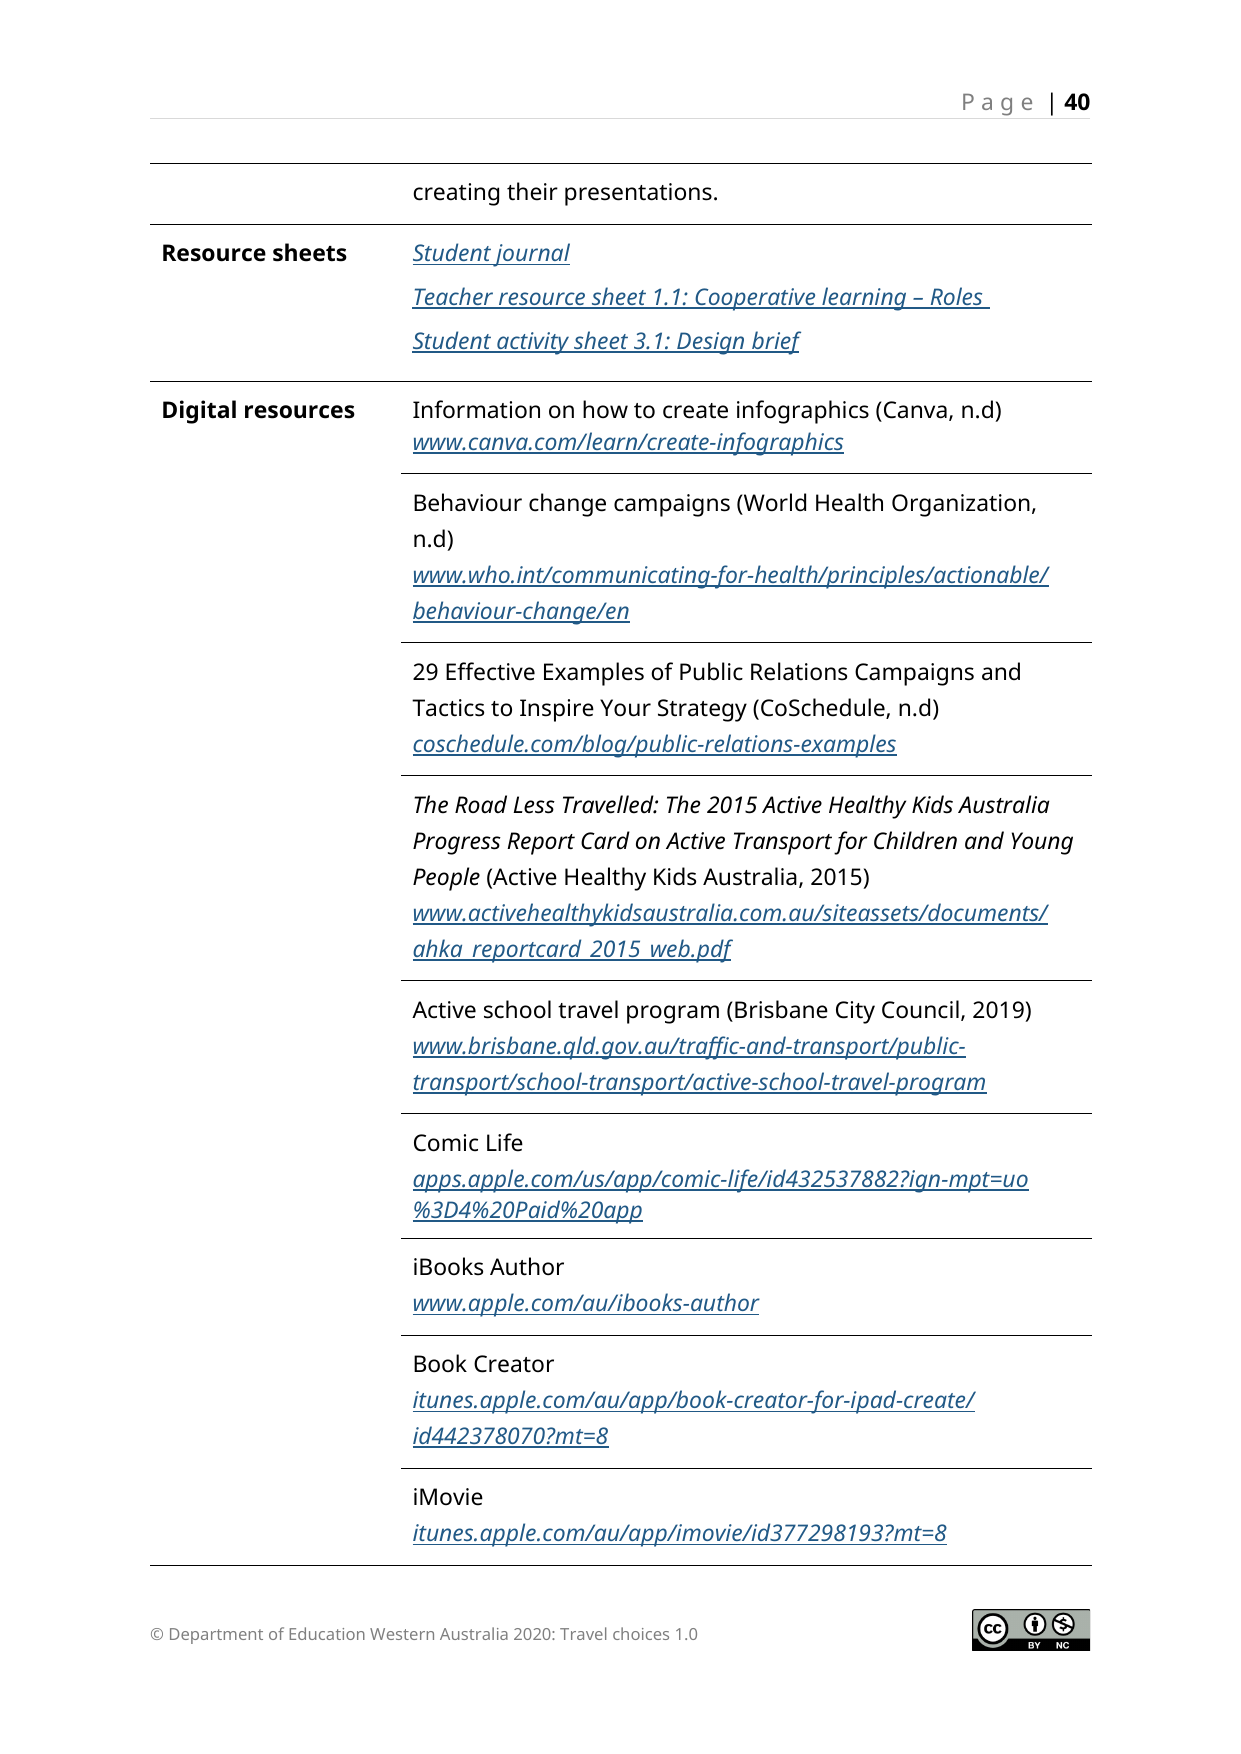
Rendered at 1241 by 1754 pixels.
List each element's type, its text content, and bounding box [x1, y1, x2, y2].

table_cell iBooks Author www.apple.com/au/ibooks-author [401, 1239, 1092, 1335]
table_cell Behaviour change campaigns (World Health Organization, n.d) www.who.int/communicating-for-health/principles/actionable/behaviour-change/en [401, 474, 1092, 642]
table_cell iMovie itunes.apple.com/au/app/imovie/id377298193?mt=8 [401, 1469, 1092, 1565]
picture [972, 1609, 1091, 1651]
table_cell Book Creator itunes.apple.com/au/app/book-creator-for-ipad-create/id442378070?mt=8 [401, 1336, 1092, 1468]
table_cell Digital resources [150, 382, 401, 1565]
table_cell Student journal Teacher resource sheet 1.1: Cooperative learning – Roles Student activity sheet 3.1: Design brief [401, 225, 1092, 381]
table_cell Comic Life apps.apple.com/us/app/comic-life/id432537882?ign-mpt=uo%3D4%20Paid%20app [401, 1114, 1092, 1238]
table_cell The Road Less Travelled: The 2015 Active Healthy Kids Australia Progress Report Card on Active Transport for Children and Young People (Active Healthy Kids Australia, 2015) www.activehealthykidsaustralia.com.au/siteassets/documents/ahka_reportcard_2015_web.pdf [401, 776, 1092, 980]
table_cell 29 Effective Examples of Public Relations Campaigns and Tactics to Inspire Your Strategy (CoSchedule, n.d) coschedule.com/blog/public-relations-examples [401, 643, 1092, 775]
table_cell Information on how to create infographics (Canva, n.d) www.canva.com/learn/create-infographics [401, 382, 1092, 473]
table_cell Resource sheets [150, 225, 401, 381]
table_cell Active school travel program (Brisbane City Council, 2019) www.brisbane.qld.gov.au/traffic-and-transport/public-transport/school-transport/active-school-travel-program [401, 981, 1092, 1113]
